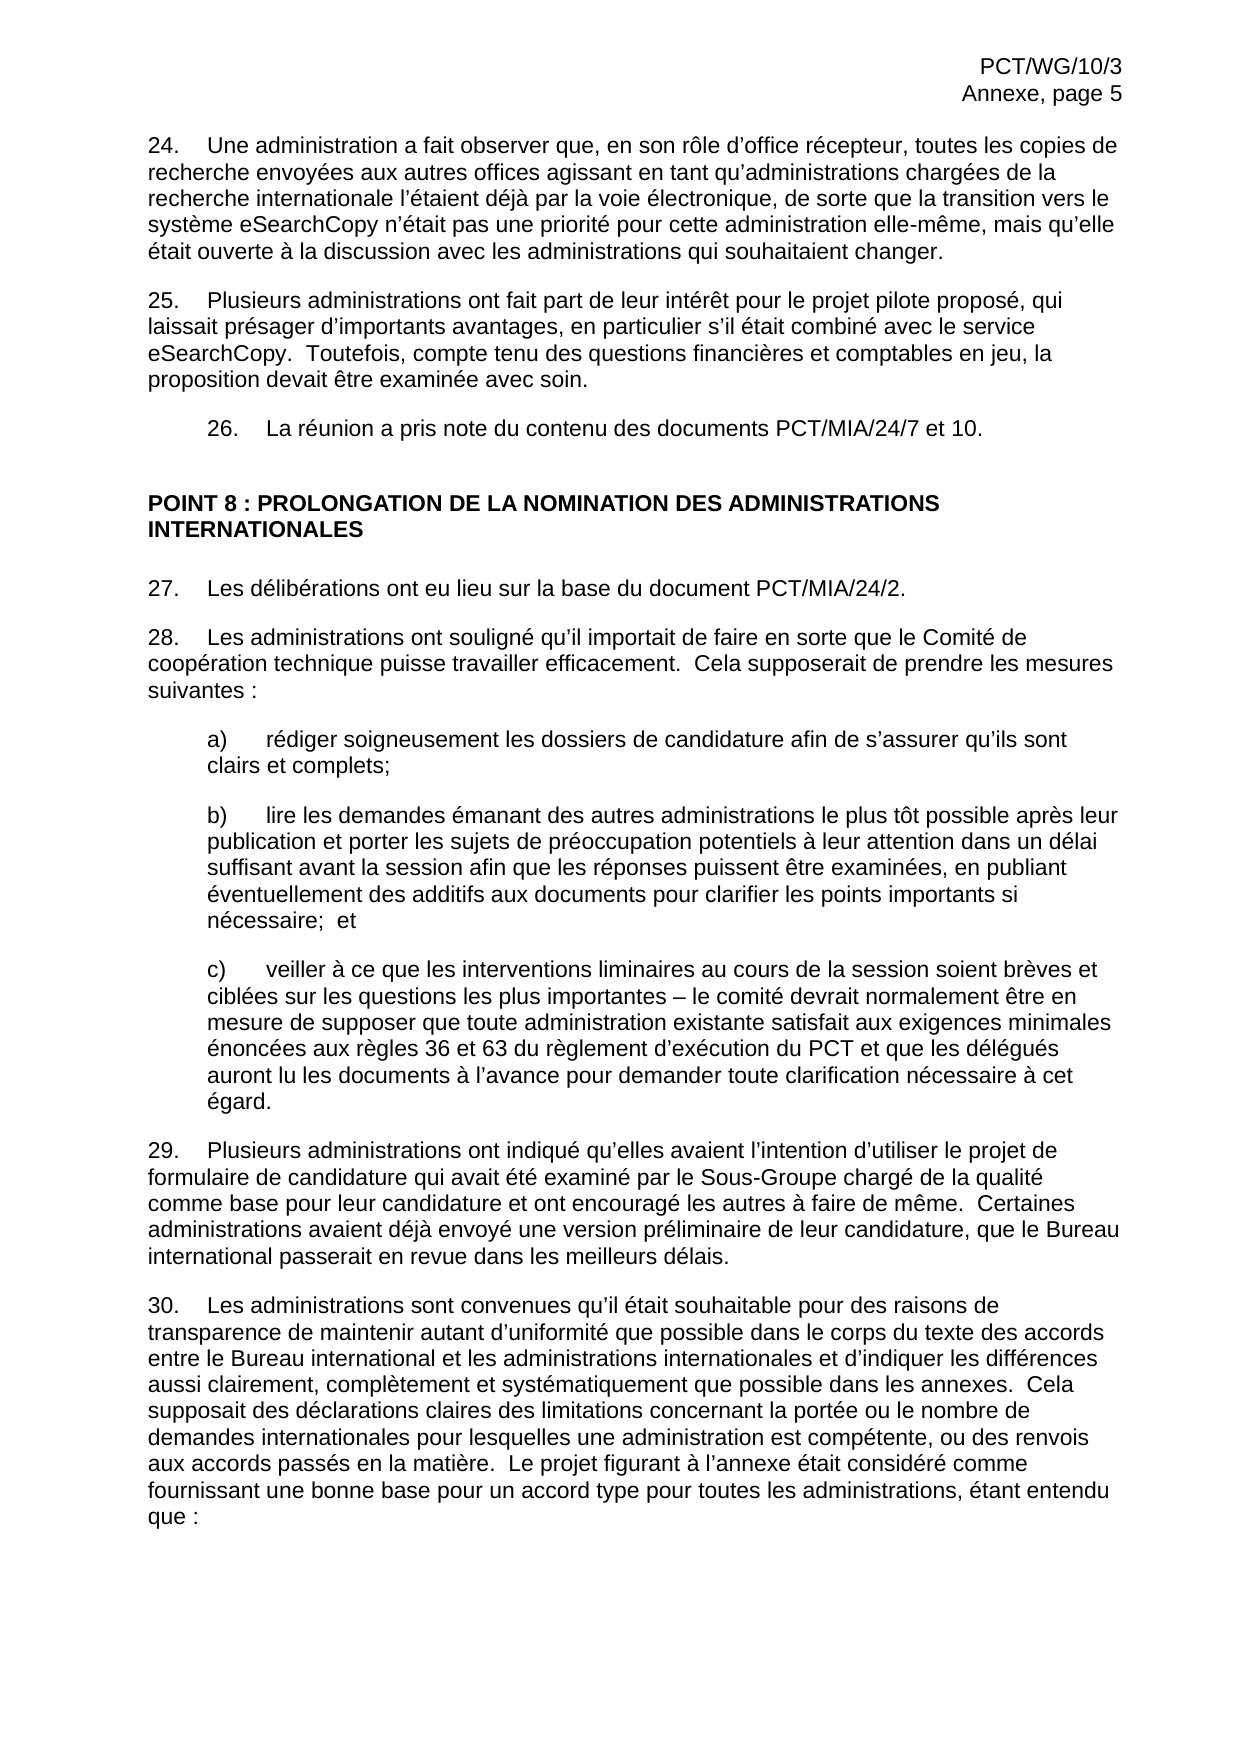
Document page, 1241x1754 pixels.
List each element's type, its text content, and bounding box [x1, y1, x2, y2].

text Les délibérations ont eu lieu sur la base du document PCT/MIA/24/2. [148, 575, 1122, 601]
text Plusieurs administrations ont indiqué qu’elles avaient l’intention d’utiliser le projet de formulaire de candidature qui avait été examiné par le Sous-Groupe chargé de la qualité comme base pour leur candidature et ont encouragé les autres à faire de même. Certaines administrations avaient déjà envoyé une version préliminaire de leur candidature, que le Bureau international passerait en revue dans les meilleurs délais. [148, 1137, 1122, 1269]
list rédiger soigneusement les dossiers de candidature afin de s’assurer qu’ils sont clairs et complets; [207, 726, 1122, 779]
text Les administrations ont souligné qu’il importait de faire en sorte que le Comité de coopération technique puisse travailler efficacement. Cela supposerait de prendre les mesures suivantes : [148, 624, 1122, 703]
list lire les demandes émanant des autres administrations le plus tôt possible après leur publication et porter les sujets de préoccupation potentiels à leur attention dans un délai suffisant avant la session afin que les réponses puissent être examinées, en publiant éventuellement des additifs aux documents pour clarifier les points importants si nécessaire; et [207, 802, 1122, 933]
text Plusieurs administrations ont fait part de leur intérêt pour le projet pilote proposé, qui laissait présager d’importants avantages, en particulier s’il était combiné avec le service eSearchCopy. Toutefois, compte tenu des questions financières et comptables en jeu, la proposition devait être examinée avec soin. [148, 287, 1122, 392]
text Une administration a fait observer que, en son rôle d’office récepteur, toutes les copies de recherche envoyées aux autres offices agissant en tant qu’administrations chargées de la recherche internationale l’étaient déjà par la voie électronique, de sorte que la transition vers le système eSearchCopy n’était pas une priorité pour cette administration elle-même, mais qu’elle était ouverte à la discussion avec les administrations qui souhaitaient changer. [148, 132, 1122, 264]
list veiller à ce que les interventions liminaires au cours de la session soient brèves et ciblées sur les questions les plus importantes – le comité devrait normalement être en mesure de supposer que toute administration existante satisfait aux exigences minimales énoncées aux règles 36 et 63 du règlement d’exécution du PCT et que les délégués auront lu les documents à l’avance pour demander toute clarification nécessaire à cet égard. [207, 956, 1122, 1114]
subtitle Point 8 : prolongation de la nomination des administrations internationales [148, 489, 1122, 542]
text Les administrations sont convenues qu’il était souhaitable pour des raisons de transparence de maintenir autant d’uniformité que possible dans le corps du texte des accords entre le Bureau international et les administrations internationales et d’indiquer les différences aussi clairement, complètement et systématiquement que possible dans les annexes. Cela supposait des déclarations claires des limitations concernant la portée ou le nombre de demandes internationales pour lesquelles une administration est compétente, ou des renvois aux accords passés en la matière. Le projet figurant à l’annexe était considéré comme fournissant une bonne base pour un accord type pour toutes les administrations, étant entendu que : [148, 1292, 1122, 1529]
text La réunion a pris note du contenu des documents PCT/MIA/24/7 et 10. [207, 415, 1122, 442]
